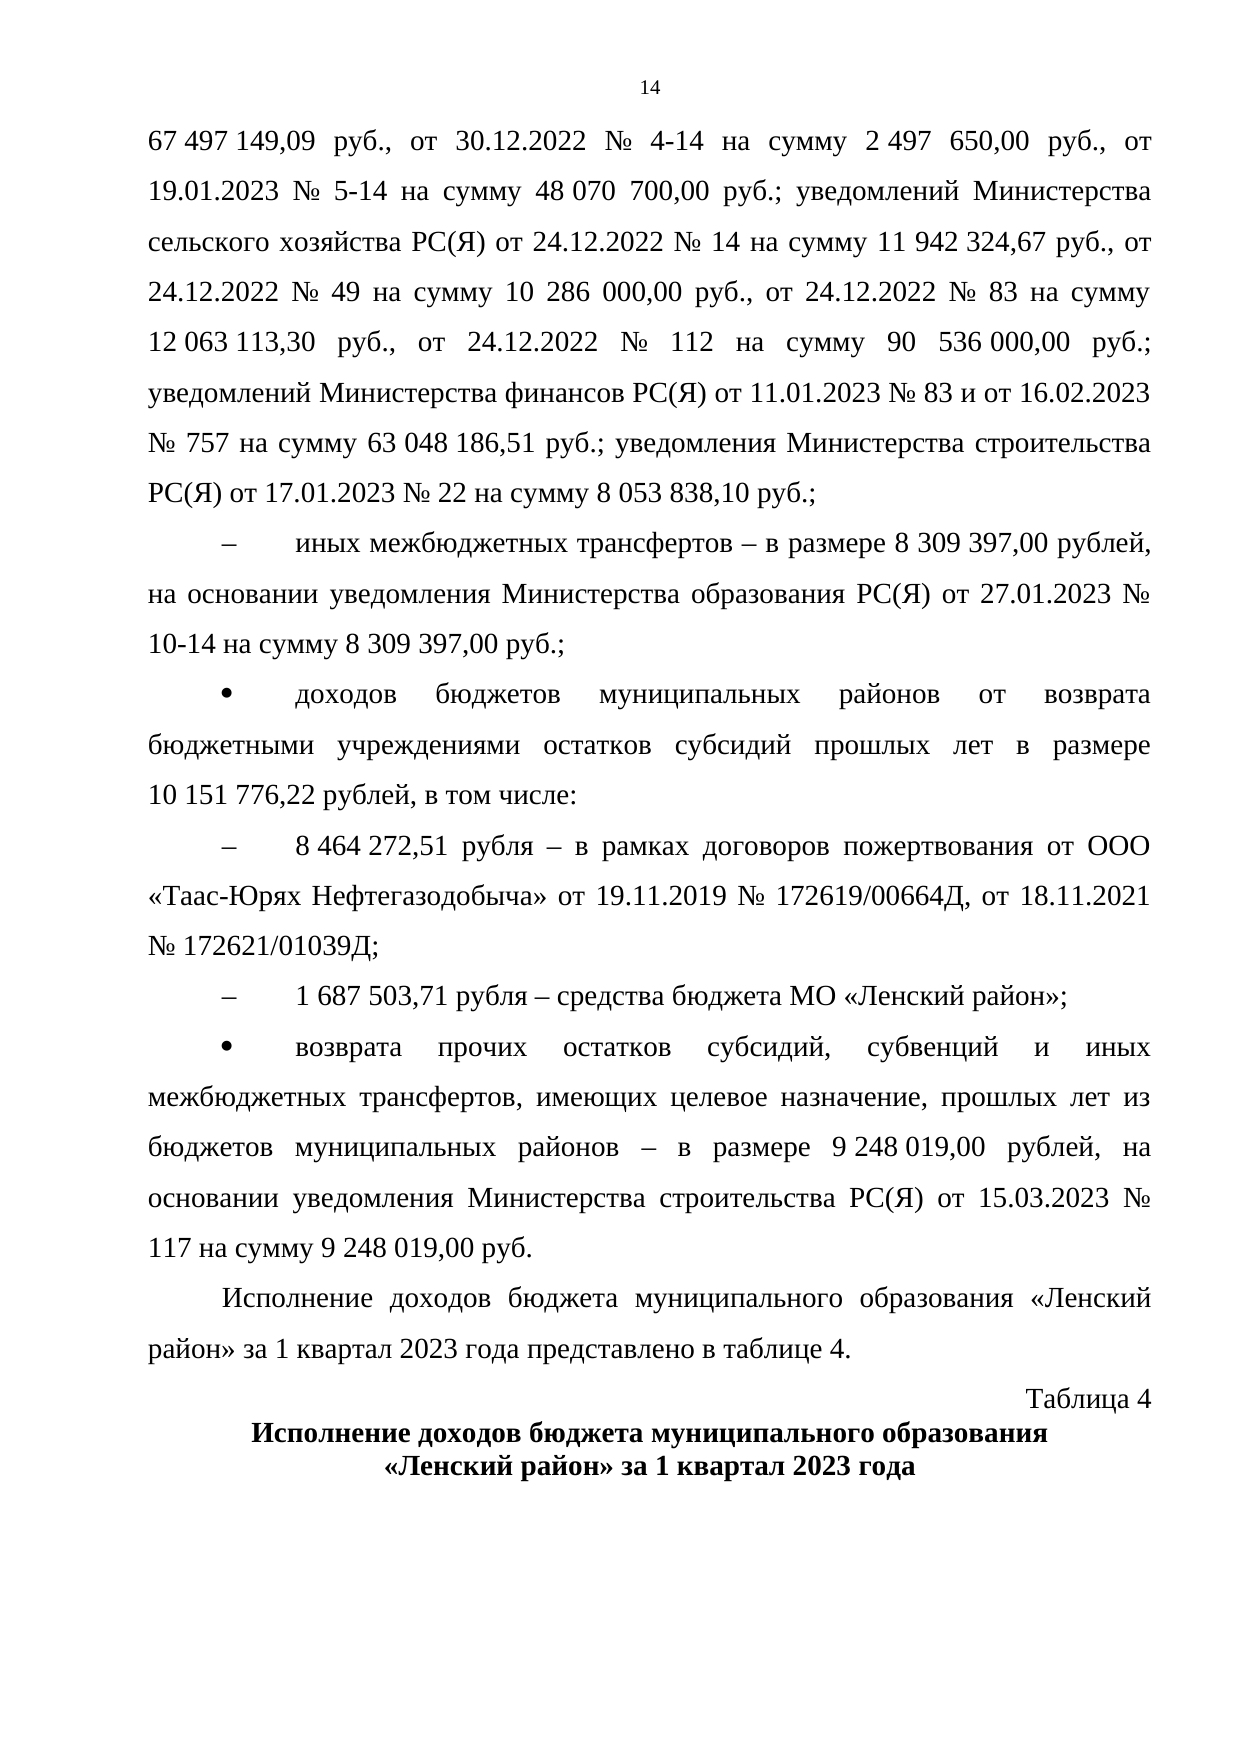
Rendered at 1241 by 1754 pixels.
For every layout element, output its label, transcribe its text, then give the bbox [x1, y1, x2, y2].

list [148, 123, 1152, 509]
text Исполнение доходов бюджета муниципального образования [148, 1415, 1152, 1448]
text «Ленский район» за 1 квартал 2023 года [148, 1448, 1152, 1482]
list – иных межбюджетных трансфертов – в размере 8 309 397,00 рублей, на основании уведомления Министерства образования РС(Я) от 27.01.2023 № 10-14 на сумму 8 309 397,00 руб.; [148, 526, 1152, 660]
text – 1 687 503,71 рубля – средства бюджета МО «Ленский район»; [148, 978, 1152, 1012]
list возврата прочих остатков субсидий, субвенций и иных межбюджетных трансфертов, имеющих целевое назначение, прошлых лет из бюджетов муниципальных районов – в размере 9 248 019,00 рублей, на основании уведомления Министерства строительства РС(Я) от 15.03.2023 № 117 на сумму 9 248 019,00 руб. [148, 1029, 1152, 1264]
list доходов бюджетов муниципальных районов от возврата бюджетными учреждениями остатков субсидий прошлых лет в размере 10 151 776,22 рублей, в том числе: [148, 677, 1152, 811]
text Таблица 4 [148, 1381, 1152, 1415]
text – 8 464 272,51 рубля – в рамках договоров пожертвования от ООО «Таас-Юрях Нефтегазодобыча» от 19.11.2019 № 172619/00664Д, от 18.11.2021 № 172621/01039Д; [148, 828, 1152, 962]
text Исполнение доходов бюджета муниципального образования «Ленский район» за 1 квартал 2023 года представлено в таблице 4. [148, 1281, 1152, 1364]
